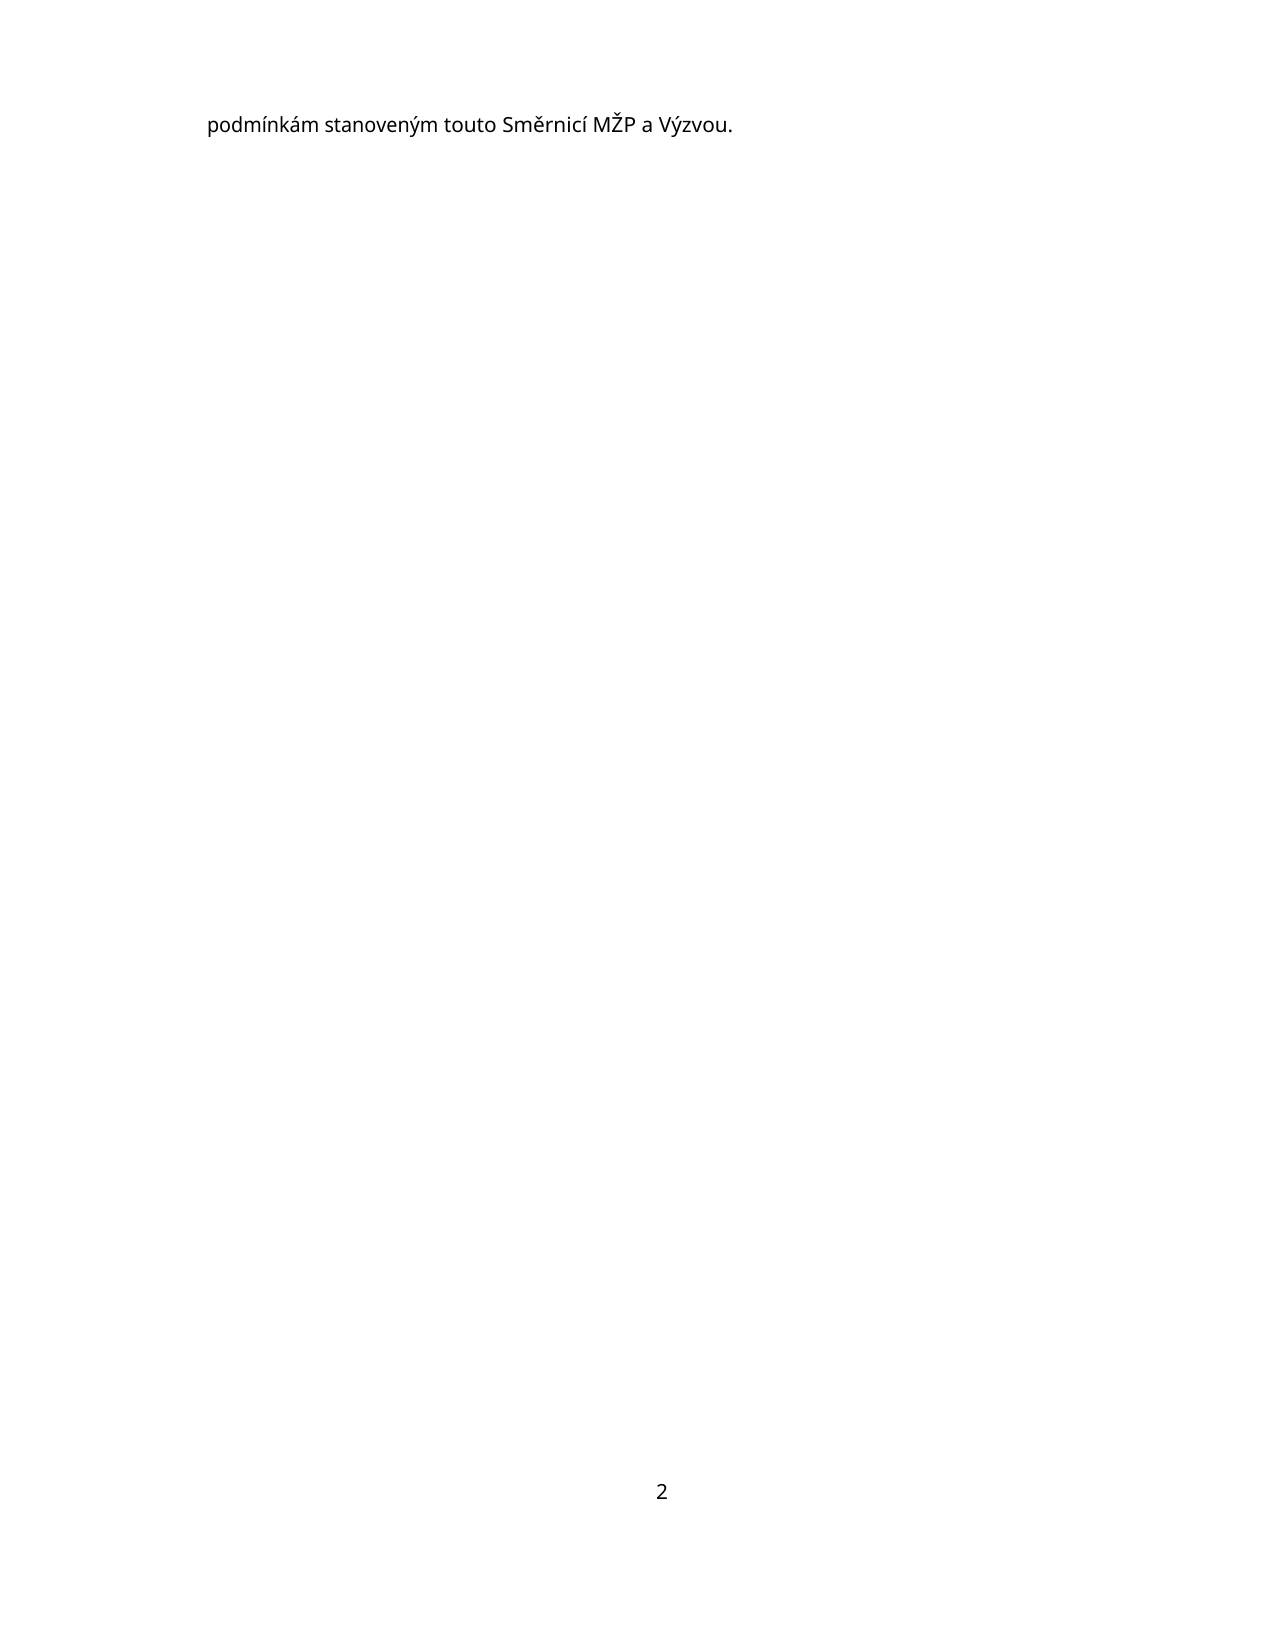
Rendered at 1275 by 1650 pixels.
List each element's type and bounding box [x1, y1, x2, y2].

list [177, 110, 1157, 139]
